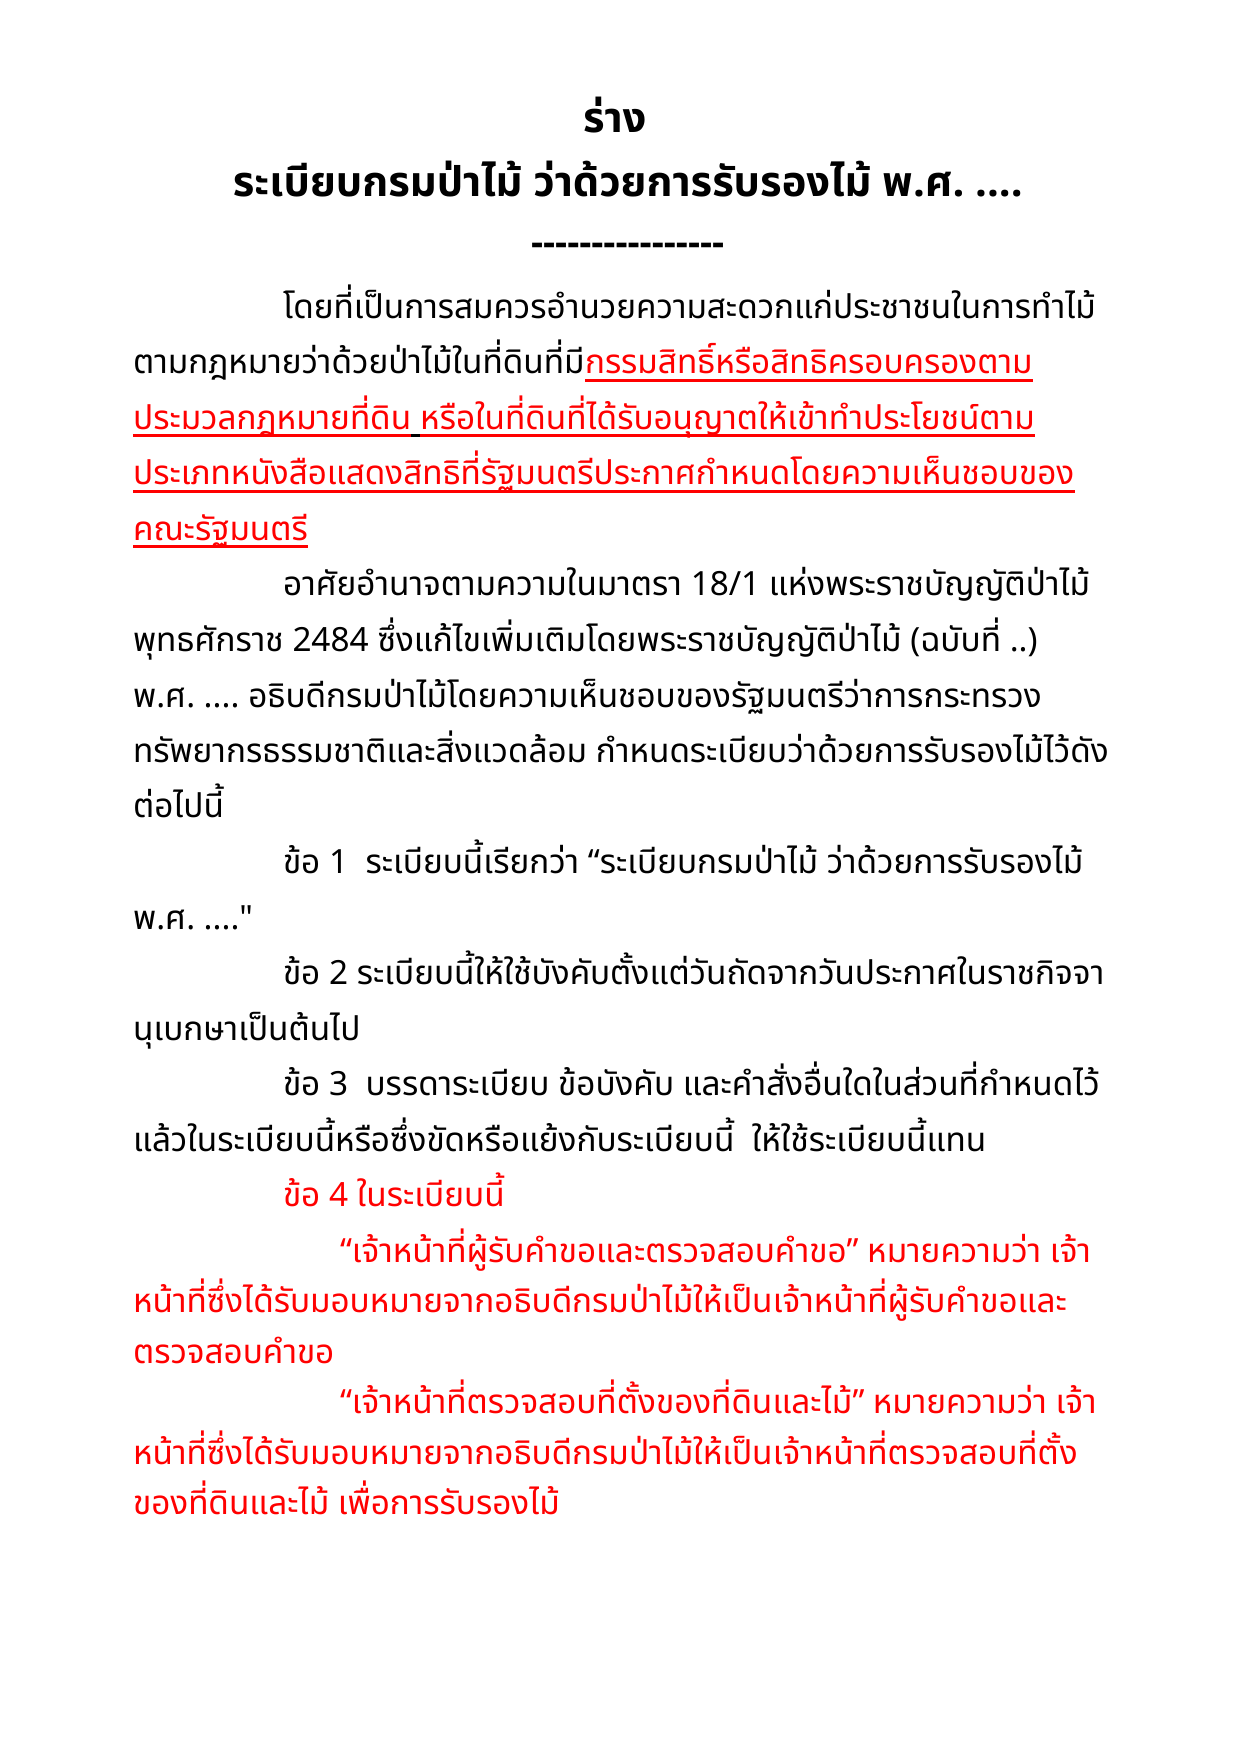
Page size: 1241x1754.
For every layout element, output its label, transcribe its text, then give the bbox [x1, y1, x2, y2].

text ข้อ 3 บรรดาระเบียบ ข้อบังคับ และคำสั่งอื่นใดในส่วนที่กำหนดไว้แล้วในระเบียบนี้หรือซึ่งขัดหรือแย้งกับระเบียบนี้ ให้ใช้ระเบียบนี้แทน [133, 1060, 1122, 1166]
text “เจ้าหน้าที่ตรวจสอบที่ตั้งของที่ดินและไม้” หมายความว่า เจ้าหน้าที่ซึ่งได้รับมอบหมายจากอธิบดีกรมป่าไม้ให้เป็นเจ้าหน้าที่ตรวจสอบที่ตั้งของที่ดินและไม้ เพื่อการรับรองไม้ [133, 1378, 1122, 1530]
text ระเบียบกรมป่าไม้ ว่าด้วยการรับรองไม้ พ.ศ. .... [133, 152, 1122, 215]
text ข้อ 2 ระเบียบนี้ให้ใช้บังคับตั้งแต่วันถัดจากวันประกาศในราชกิจจานุเบกษาเป็นต้นไป [133, 949, 1122, 1055]
text ร่าง [583, 89, 1122, 152]
text “เจ้าหน้าที่ผู้รับคำขอและตรวจสอบคำขอ” หมายความว่า เจ้าหน้าที่ซึ่งได้รับมอบหมายจากอธิบดีกรมป่าไม้ให้เป็นเจ้าหน้าที่ผู้รับคำขอและตรวจสอบคำขอ [133, 1227, 1122, 1378]
text ข้อ 4 ในระเบียบนี้ [133, 1171, 1122, 1222]
text โดยที่เป็นการสมควรอำนวยความสะดวกแก่ประชาชนในการทำไม้ตามกฎหมายว่าด้วยป่าไม้ในที่ดินที่มีกรรมสิทธิ์หรือสิทธิครอบครองตามประมวลกฎหมายที่ดิน หรือในที่ดินที่ได้รับอนุญาตให้เข้าทำประโยชน์ตามประเภทหนังสือแสดงสิทธิที่รัฐมนตรีประกาศกำหนดโดยความเห็นชอบของคณะรัฐมนตรี [133, 283, 1122, 555]
text ข้อ 1 ระเบียบนี้เรียกว่า “ระเบียบกรมป่าไม้ ว่าด้วยการรับรองไม้ พ.ศ. ...." [133, 838, 1122, 944]
text อาศัยอำนาจตามความในมาตรา 18/1 แห่งพระราชบัญญัติป่าไม้ พุทธศักราช 2484 ซึ่งแก้ไขเพิ่มเติมโดยพระราชบัญญัติป่าไม้ (ฉบับที่ ..) พ.ศ. .... อธิบดีกรมป่าไม้โดยความเห็นชอบของรัฐมนตรีว่าการกระทรวงทรัพยากรธรรมชาติและสิ่งแวดล้อม กำหนดระเบียบว่าด้วยการรับรองไม้ไว้ดังต่อไปนี้ [133, 560, 1122, 833]
text ---------------- [133, 215, 1122, 266]
